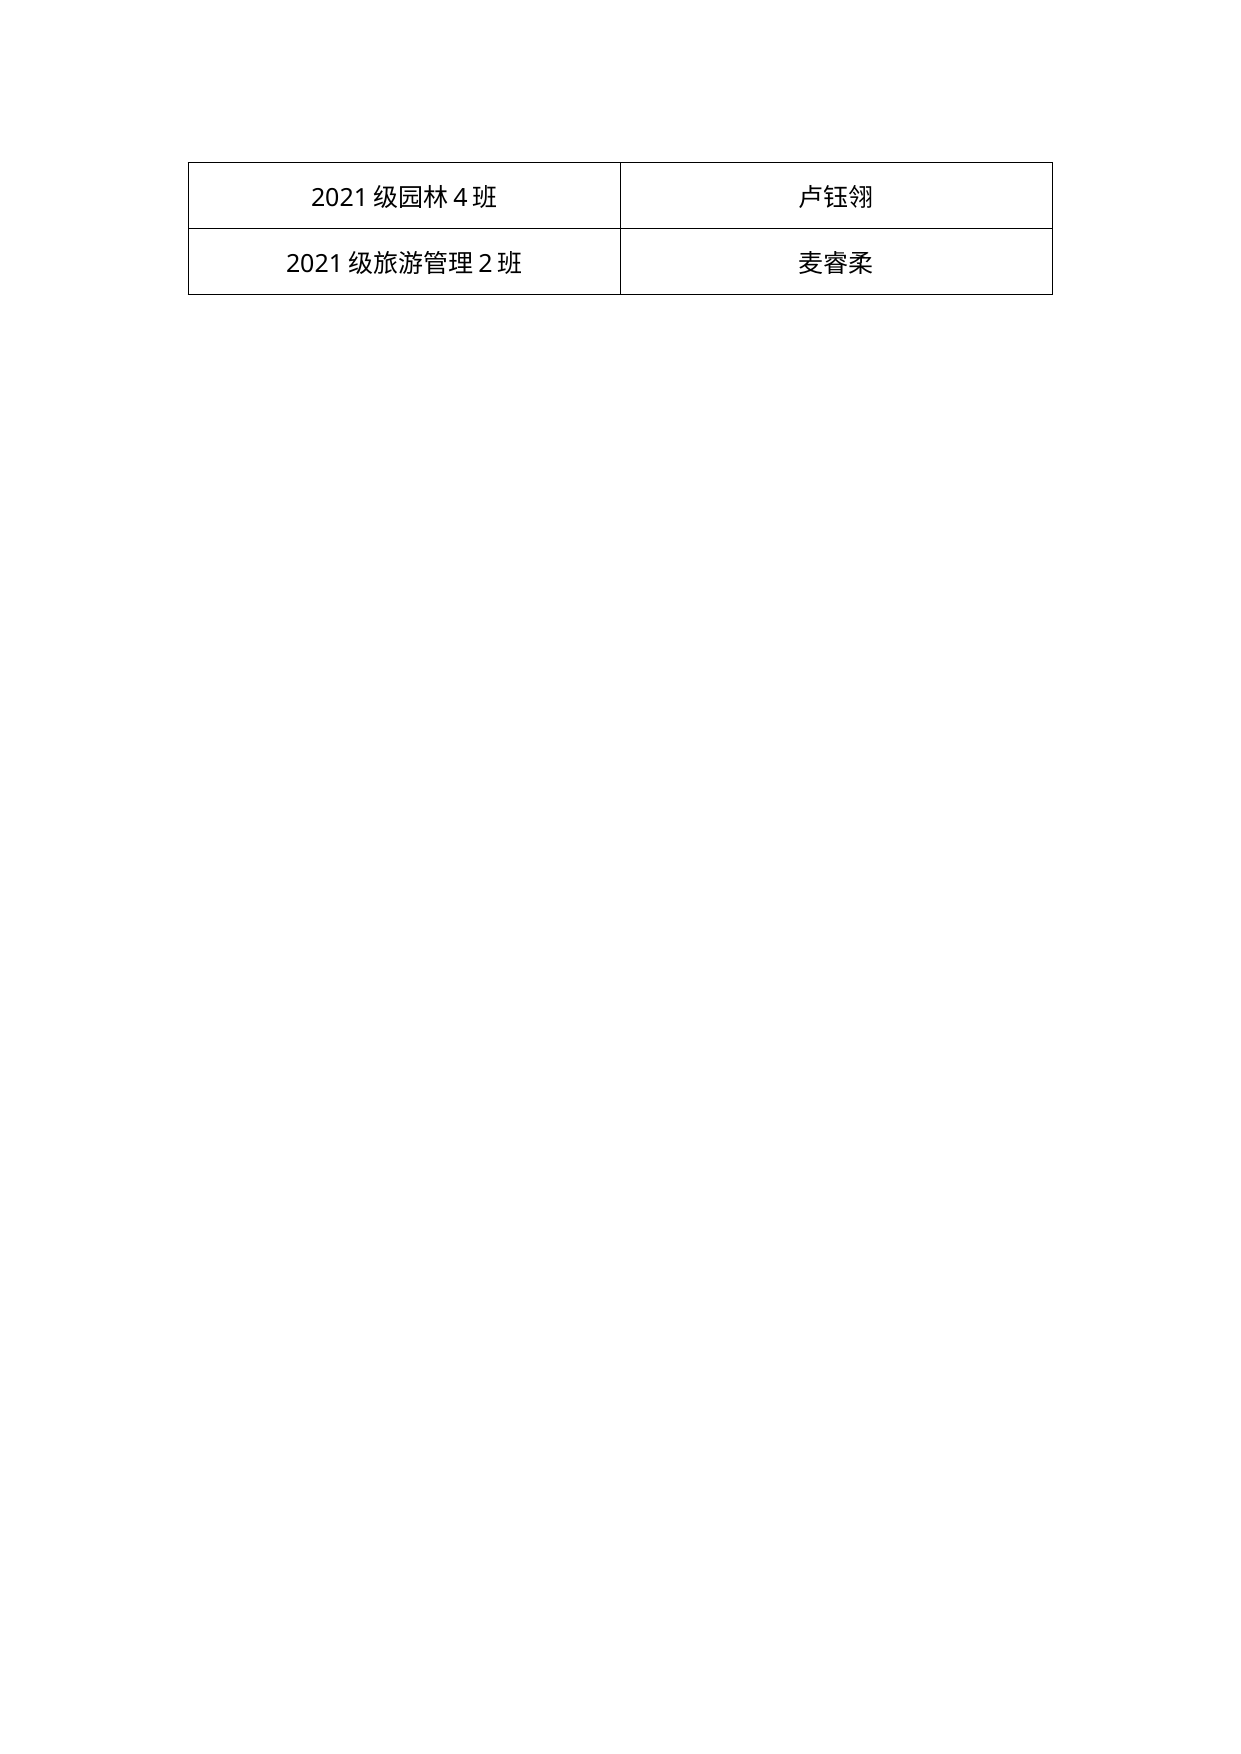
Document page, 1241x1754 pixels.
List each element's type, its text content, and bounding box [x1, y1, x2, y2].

table_cell 2021级旅游管理2班 [189, 229, 620, 294]
table_cell 麦睿柔 [621, 229, 1052, 294]
table_cell 卢钰翎 [621, 163, 1052, 228]
table_cell 2021级园林4班 [189, 163, 620, 228]
